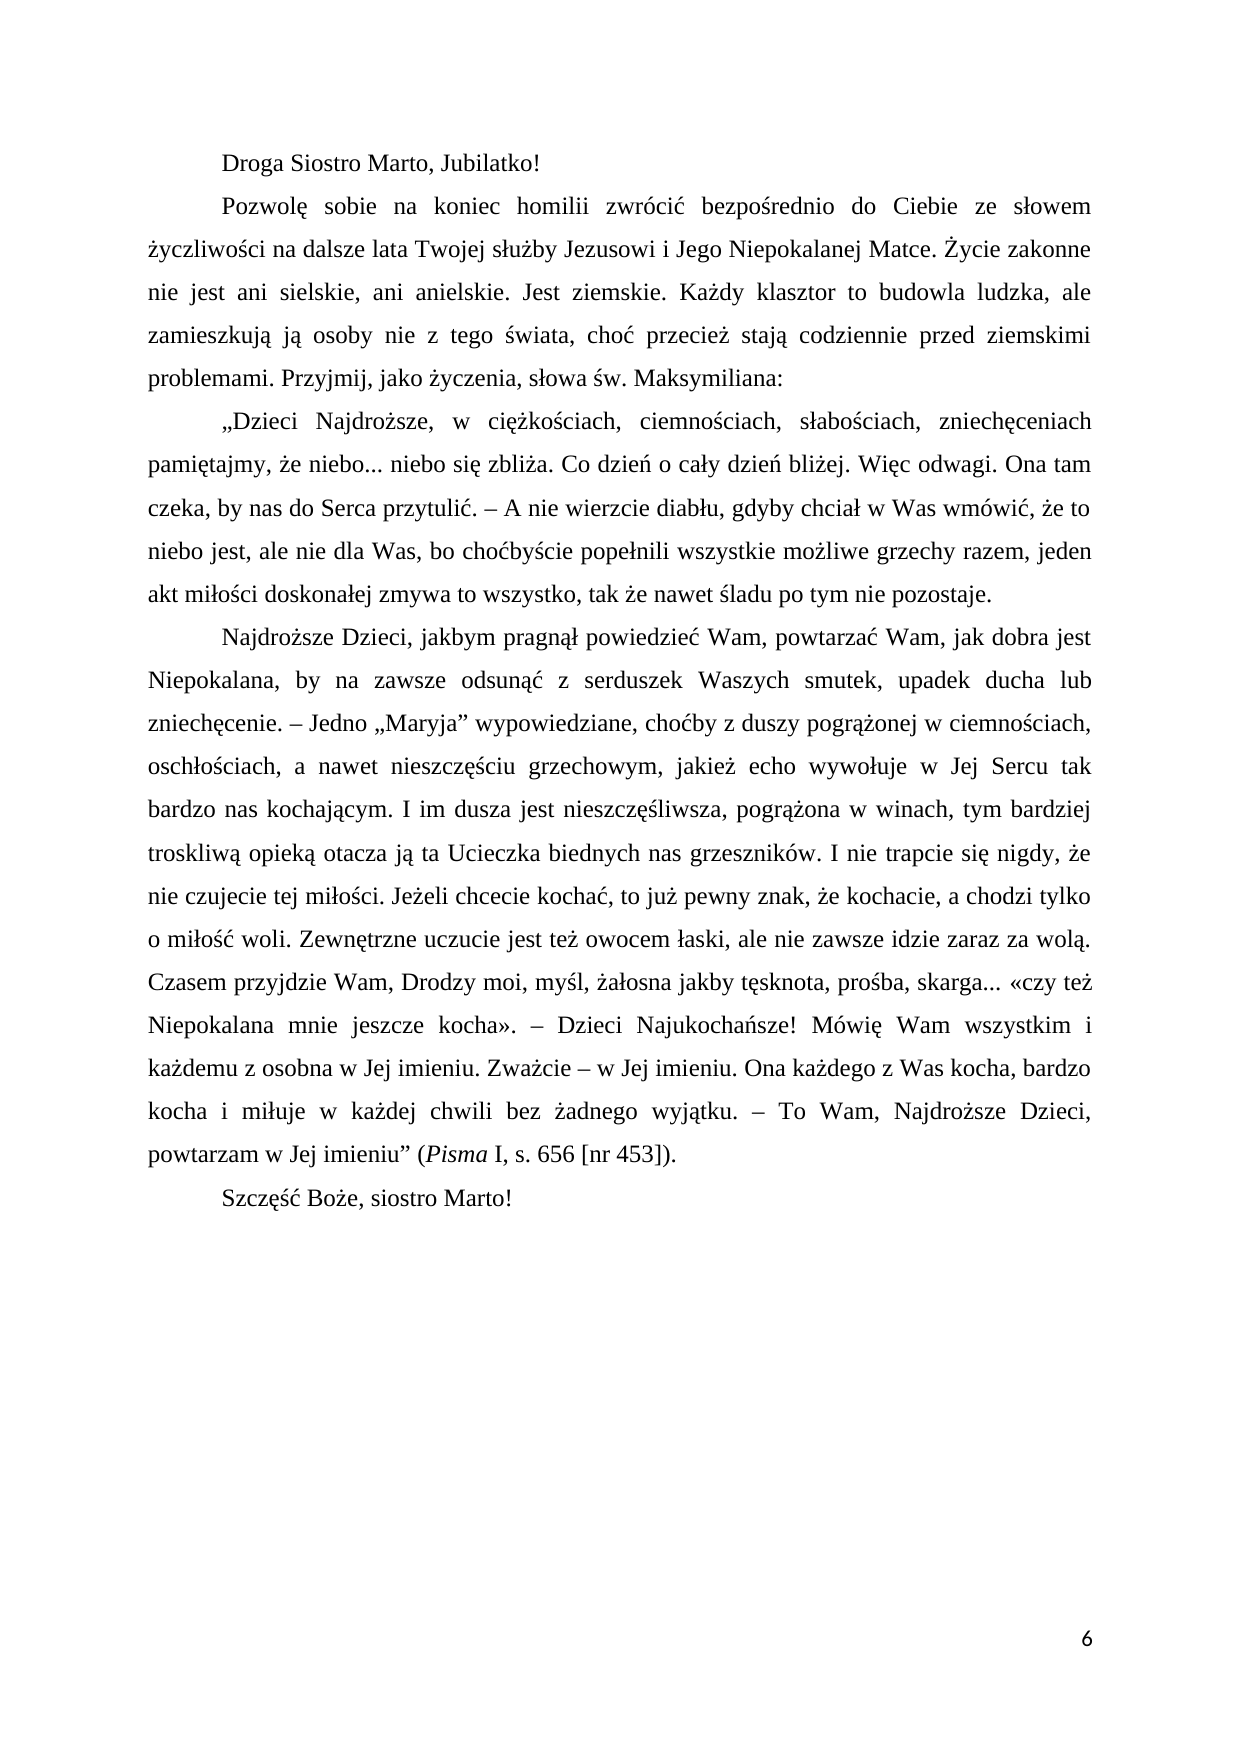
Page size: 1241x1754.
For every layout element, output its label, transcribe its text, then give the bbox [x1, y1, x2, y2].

text Droga Siostro Marto, Jubilatko! [148, 148, 1093, 176]
text Pozwolę sobie na koniec homilii zwrócić bezpośrednio do Ciebie ze słowem życzliwości na dalsze lata Twojej służby Jezusowi i Jego Niepokalanej Matce. Życie zakonne nie jest ani sielskie, ani anielskie. Jest ziemskie. Każdy klasztor to budowla ludzka, ale zamieszkują ją osoby nie z tego świata, choć przecież stają codziennie przed ziemskimi problemami. Przyjmij, jako życzenia, słowa św. Maksymiliana: [148, 191, 1093, 392]
text „Dzieci Najdroższe, w ciężkościach, ciemnościach, słabościach, zniechęceniach pamiętajmy, że niebo... niebo się zbliża. Co dzień o cały dzień bliżej. Więc odwagi. Ona tam czeka, by nas do Serca przytulić. – A nie wierzcie diabłu, gdyby chciał w Was wmówić, że to niebo jest, ale nie dla Was, bo choćbyście popełnili wszystkie możliwe grzechy razem, jeden akt miłości doskonałej zmywa to wszystko, tak że nawet śladu po tym nie pozostaje. [148, 406, 1093, 608]
text Najdroższe Dzieci, jakbym pragnął powiedzieć Wam, powtarzać Wam, jak dobra jest Niepokalana, by na zawsze odsunąć z serduszek Waszych smutek, upadek ducha lub zniechęcenie. – Jedno „Maryja” wypowiedziane, choćby z duszy pogrążonej w ciemnościach, oschłościach, a nawet nieszczęściu grzechowym, jakież echo wywołuje w Jej Sercu tak bardzo nas kochającym. I im dusza jest nieszczęśliwsza, pogrążona w winach, tym bardziej troskliwą opieką otacza ją ta Ucieczka biednych nas grzeszników. I nie trapcie się nigdy, że nie czujecie tej miłości. Jeżeli chcecie kochać, to już pewny znak, że kochacie, a chodzi tylko o miłość woli. Zewnętrzne uczucie jest też owocem łaski, ale nie zawsze idzie zaraz za wolą. Czasem przyjdzie Wam, Drodzy moi, myśl, żałosna jakby tęsknota, prośba, skarga... «czy też Niepokalana mnie jeszcze kocha». – Dzieci Najukochańsze! Mówię Wam wszystkim i każdemu z osobna w Jej imieniu. Zważcie – w Jej imieniu. Ona każdego z Was kocha, bardzo kocha i miłuje w każdej chwili bez żadnego wyjątku. – To Wam, Najdroższe Dzieci, powtarzam w Jej imieniu” (Pisma I, s. 656 [nr 453]). [148, 622, 1093, 1168]
text Szczęść Boże, siostro Marto! [148, 1183, 1093, 1211]
